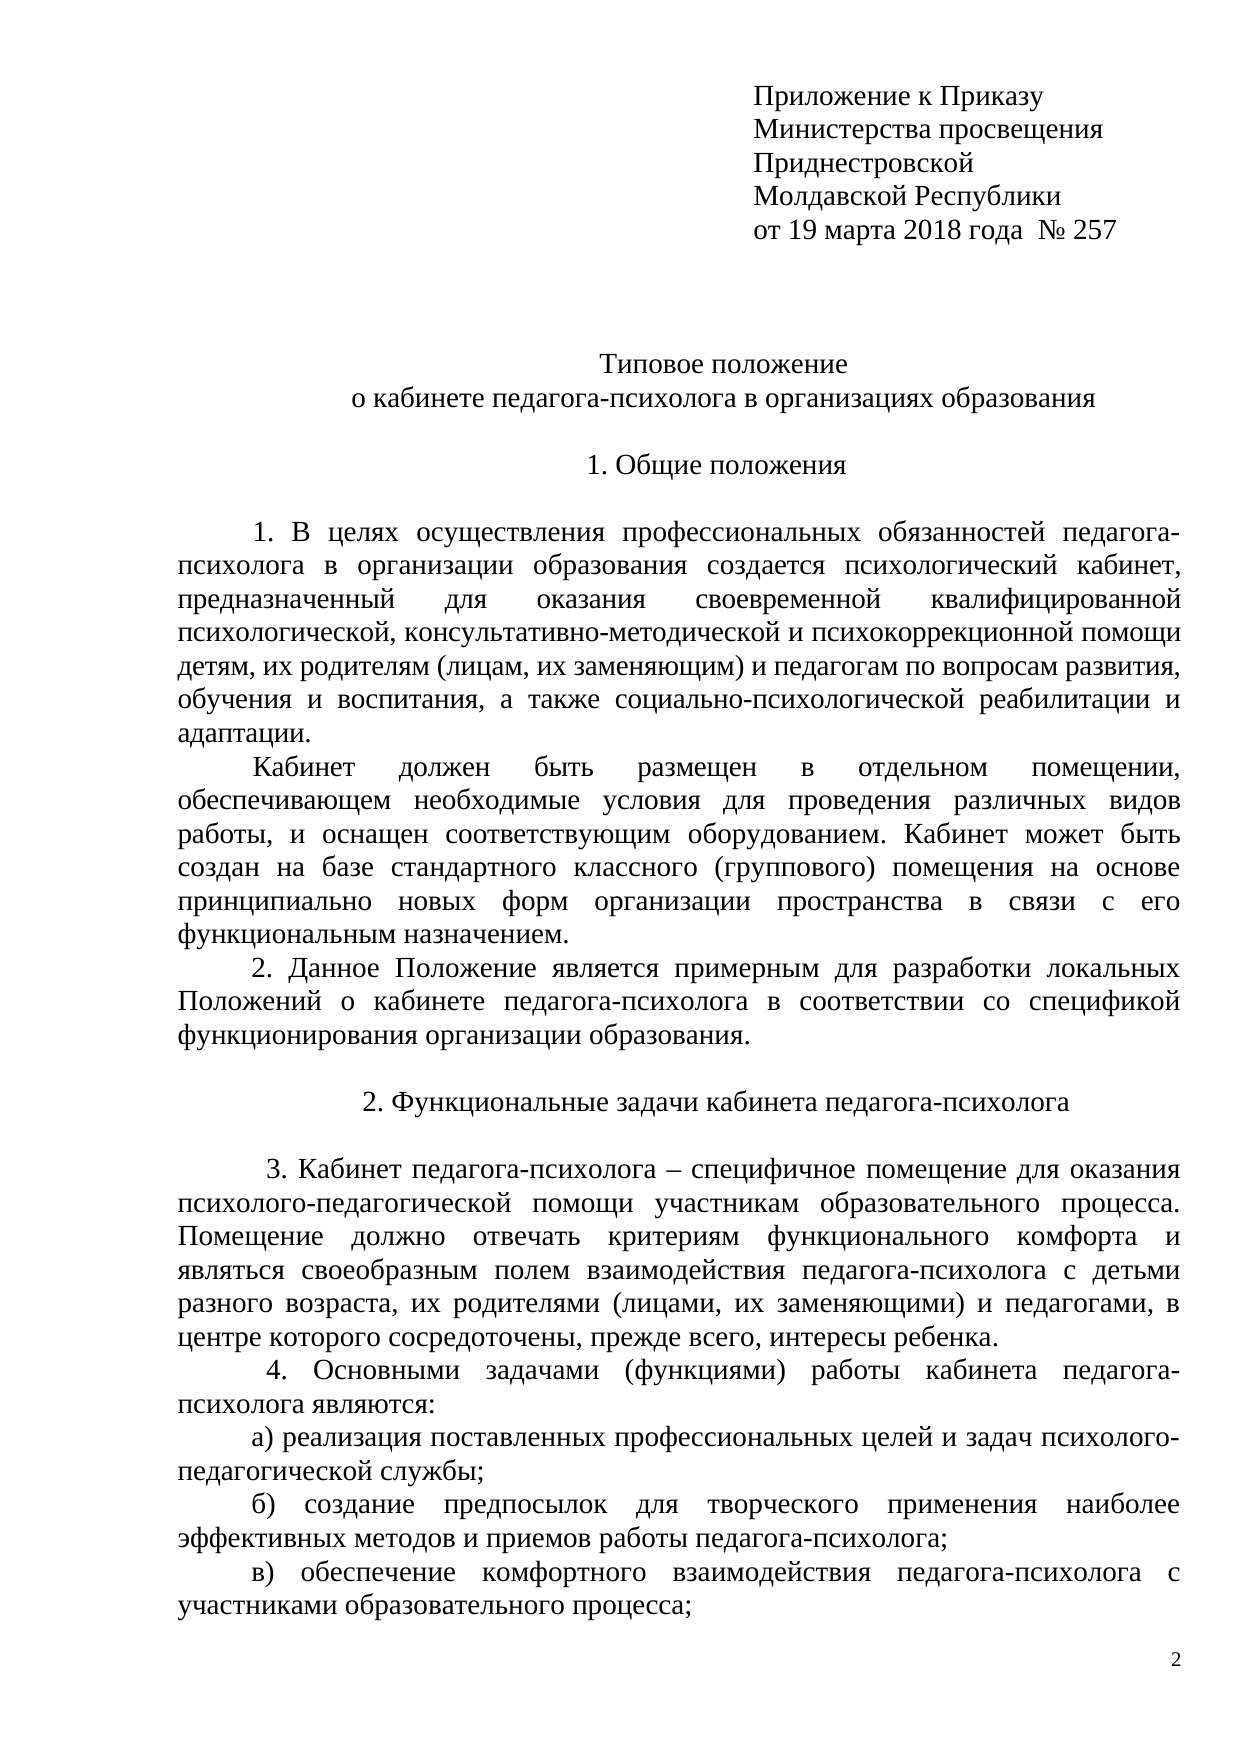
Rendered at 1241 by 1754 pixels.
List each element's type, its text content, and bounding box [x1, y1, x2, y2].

text 1. В целях осуществления профессиональных обязанностей педагога-психолога в организации образования создается психологический кабинет, предназначенный для оказания своевременной квалифицированной психологической, консультативно-методической и психокоррекционной помощи детям, их родителям (лицам, их заменяющим) и педагогам по вопросам развития, обучения и воспитания, а также социально-психологической реабилитации и адаптации. [177, 514, 1181, 749]
text 3. Кабинет педагога-психолога – специфичное помещение для оказания психолого-педагогической помощи участникам образовательного процесса. Помещение должно отвечать критериям функционального комфорта и являться своеобразным полем взаимодействия педагога-психолога с детьми разного возраста, их родителями (лицами, их заменяющими) и педагогами, в центре которого сосредоточены, прежде всего, интересы ребенка. [177, 1151, 1181, 1352]
text о кабинете педагога-психолога в организациях образования [177, 380, 1181, 413]
text Типовое положение [177, 346, 1181, 380]
text 1. Общие положения [251, 447, 1181, 480]
text 2. Функциональные задачи кабинета педагога-психолога [251, 1084, 1181, 1118]
text Приложение к Приказу [753, 78, 1181, 111]
text б) создание предпосылок для творческого применения наиболее эффективных методов и приемов работы педагога-психолога; [177, 1487, 1181, 1554]
text от 19 марта 2018 года № 257 [753, 212, 1181, 246]
text 2. Данное Положение является примерным для разработки локальных Положений о кабинете педагога-психолога в соответствии со спецификой функционирования организации образования. [177, 950, 1181, 1051]
text в) обеспечение комфортного взаимодействия педагога-психолога с участниками образовательного процесса; [177, 1554, 1181, 1621]
text Молдавской Республики [753, 178, 1181, 212]
text Кабинет должен быть размещен в отдельном помещении, обеспечивающем необходимые условия для проведения различных видов работы, и оснащен соответствующим оборудованием. Кабинет может быть создан на базе стандартного классного (группового) помещения на основе принципиально новых форм организации пространства в связи с его функциональным назначением. [177, 749, 1181, 950]
text 4. Основными задачами (функциями) работы кабинета педагога-психолога являются: [177, 1352, 1181, 1419]
text а) реализация поставленных профессиональных целей и задач психолого-педагогической службы; [177, 1419, 1181, 1487]
text Министерства просвещения Приднестровской [753, 111, 1181, 178]
